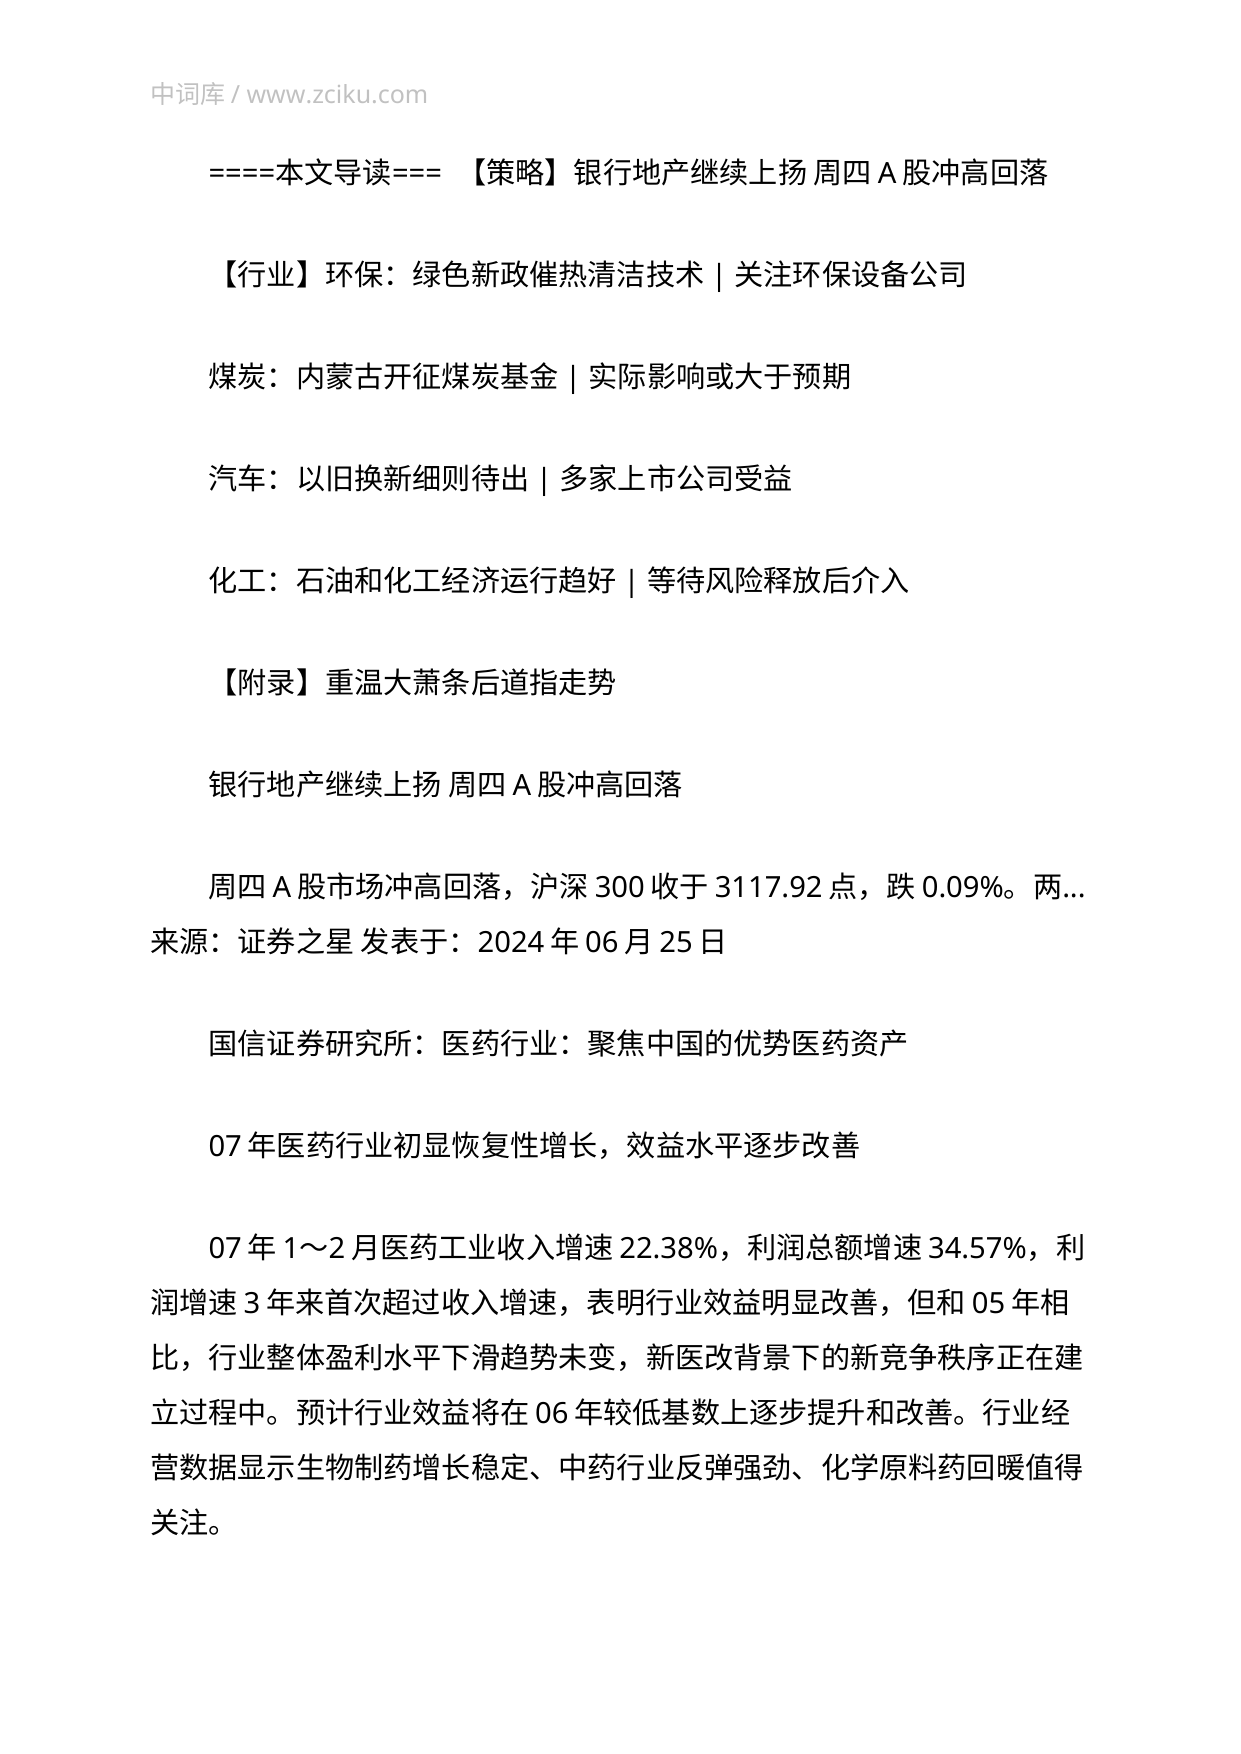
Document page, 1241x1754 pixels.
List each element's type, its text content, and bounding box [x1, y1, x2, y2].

text 化工：石油和化工经济运行趋好 | 等待风险释放后介入 [150, 558, 1090, 600]
text 汽车：以旧换新细则待出 | 多家上市公司受益 [150, 456, 1090, 498]
text 07年医药行业初显恢复性增长，效益水平逐步改善 [150, 1122, 1090, 1165]
text 【行业】环保：绿色新政催热清洁技术 | 关注环保设备公司 [150, 252, 1090, 294]
text 银行地产继续上扬 周四A股冲高回落 [150, 762, 1090, 804]
text 07年1～2月医药工业收入增速22.38%，利润总额增速34.57%，利润增速3年来首次超过收入增速，表明行业效益明显改善，但和05年相比，行业整体盈利水平下滑趋势未变，新医改背景下的新竞争秩序正在建立过程中。预计行业效益将在06年较低基数上逐步提升和改善。行业经营数据显示生物制药增长稳定、中药行业反弹强劲、化学原料药回暖值得关注。 [150, 1224, 1090, 1541]
text ====本文导读=== 【策略】银行地产继续上扬 周四A股冲高回落 [150, 150, 1090, 192]
text 国信证券研究所：医药行业：聚焦中国的优势医药资产 [150, 1021, 1090, 1063]
text 煤炭：内蒙古开征煤炭基金 | 实际影响或大于预期 [150, 354, 1090, 396]
text 周四A股市场冲高回落，沪深300收于3117.92点，跌0.09%。两...来源：证券之星 发表于：2024年06月25日 [150, 864, 1090, 961]
text 【附录】重温大萧条后道指走势 [150, 660, 1090, 702]
